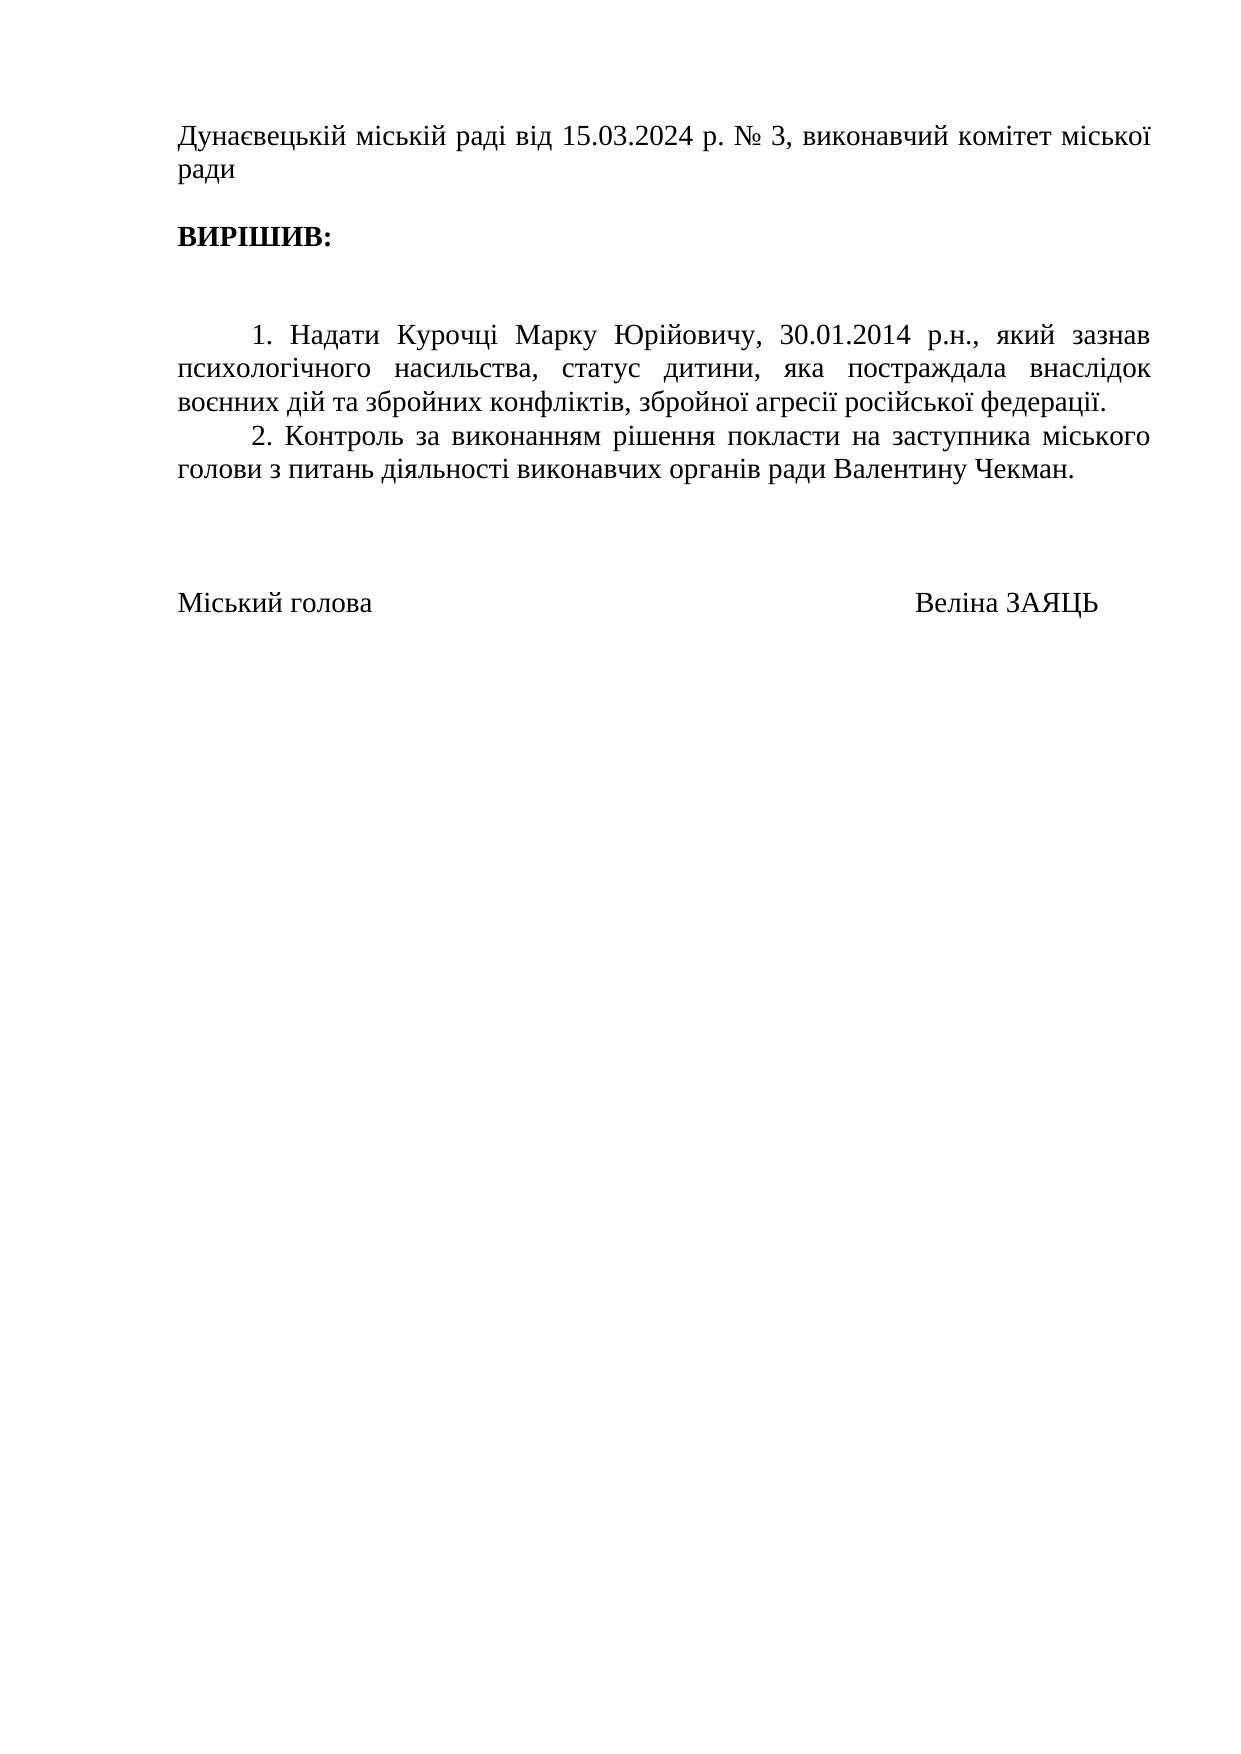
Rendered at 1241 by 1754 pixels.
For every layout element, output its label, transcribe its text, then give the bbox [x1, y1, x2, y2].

text ВИРІШИВ: [177, 219, 1152, 252]
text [177, 118, 1152, 185]
text 2. Контроль за виконанням рішення покласти на заступника міського голови з питань діяльності виконавчих органів ради Валентину Чекман. [177, 418, 1152, 485]
text Міський голова Веліна ЗАЯЦЬ [177, 585, 1152, 619]
text 1. Надати Курочці Марку Юрійовичу, 30.01.2014 р.н., який зазнав психологічного насильства, статус дитини, яка постраждала внаслідок воєнних дій та збройних конфліктів, збройної агресії російської федерації. [177, 317, 1152, 418]
